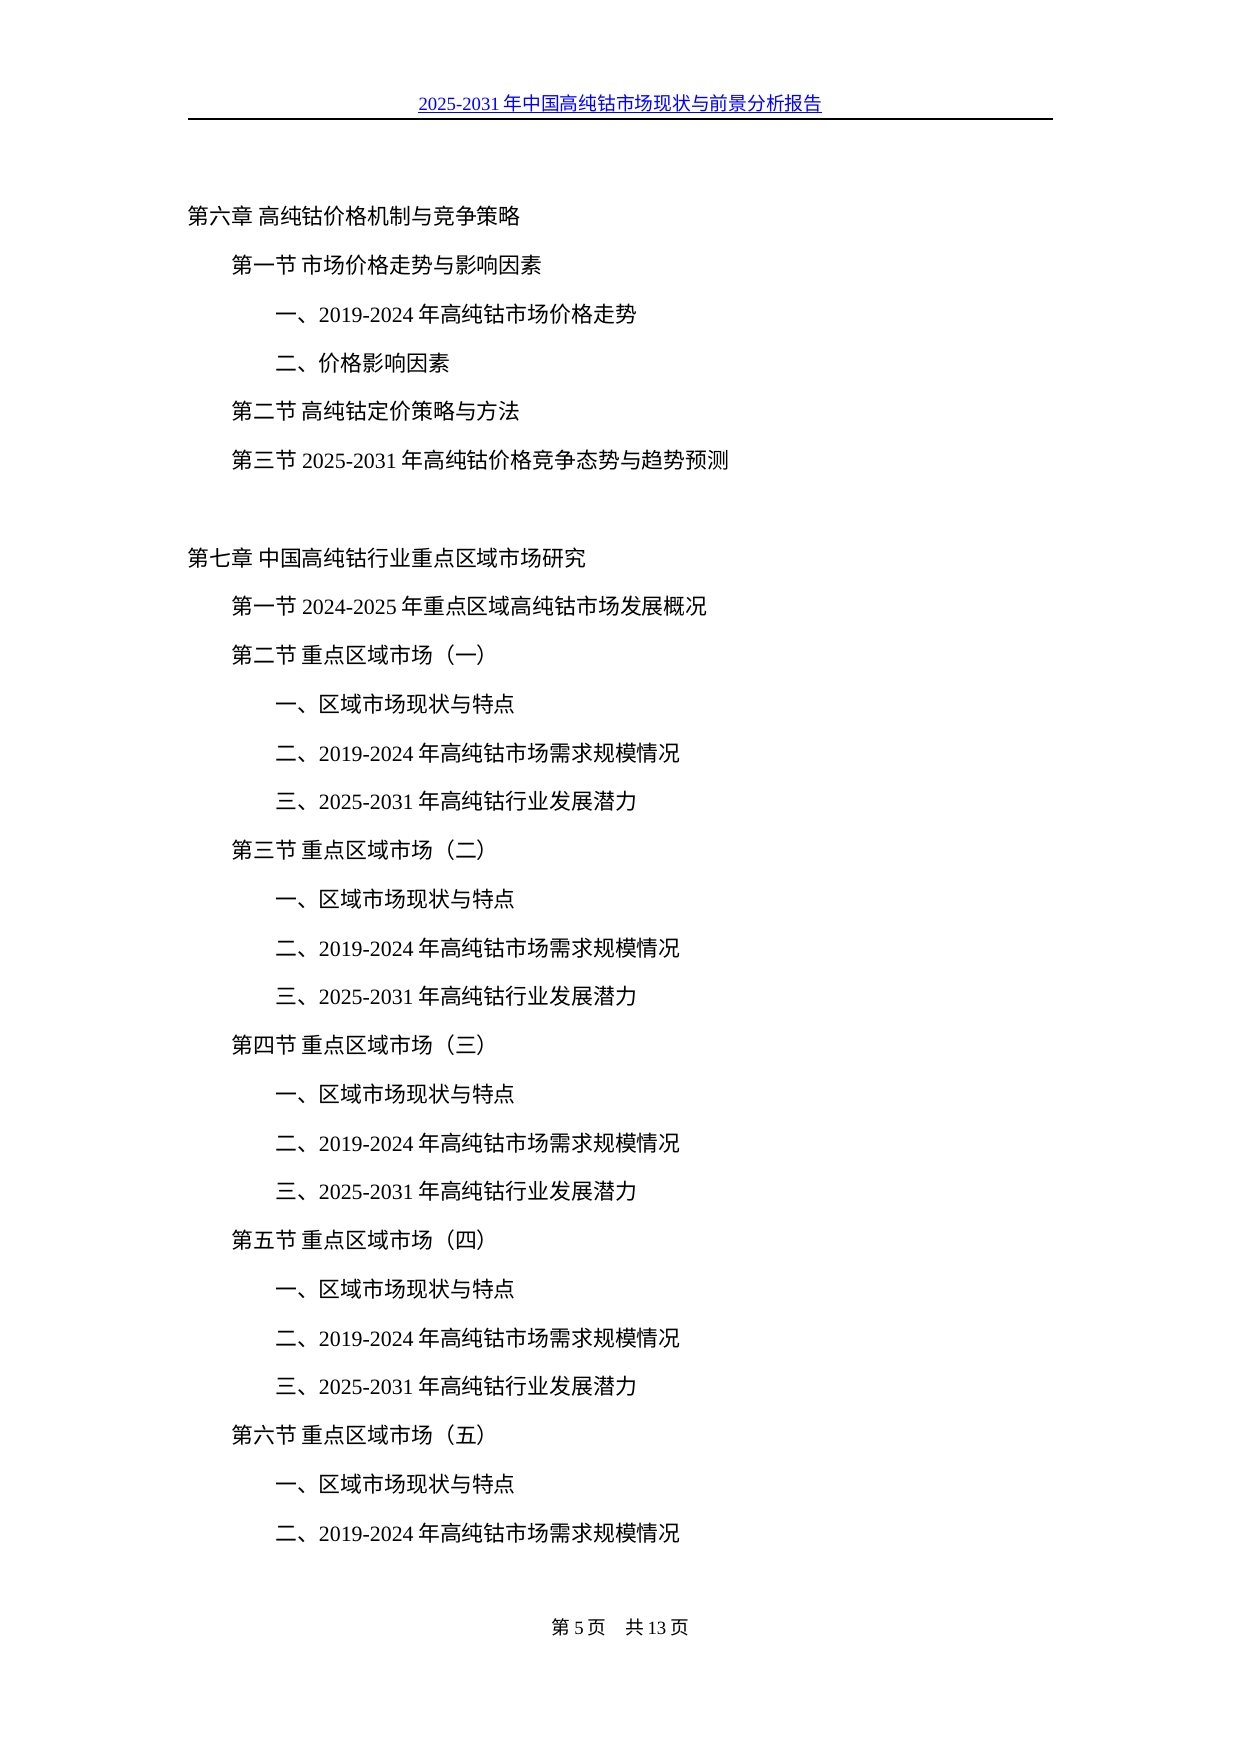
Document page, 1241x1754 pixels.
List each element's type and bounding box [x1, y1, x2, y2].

text [187, 150, 1053, 1548]
